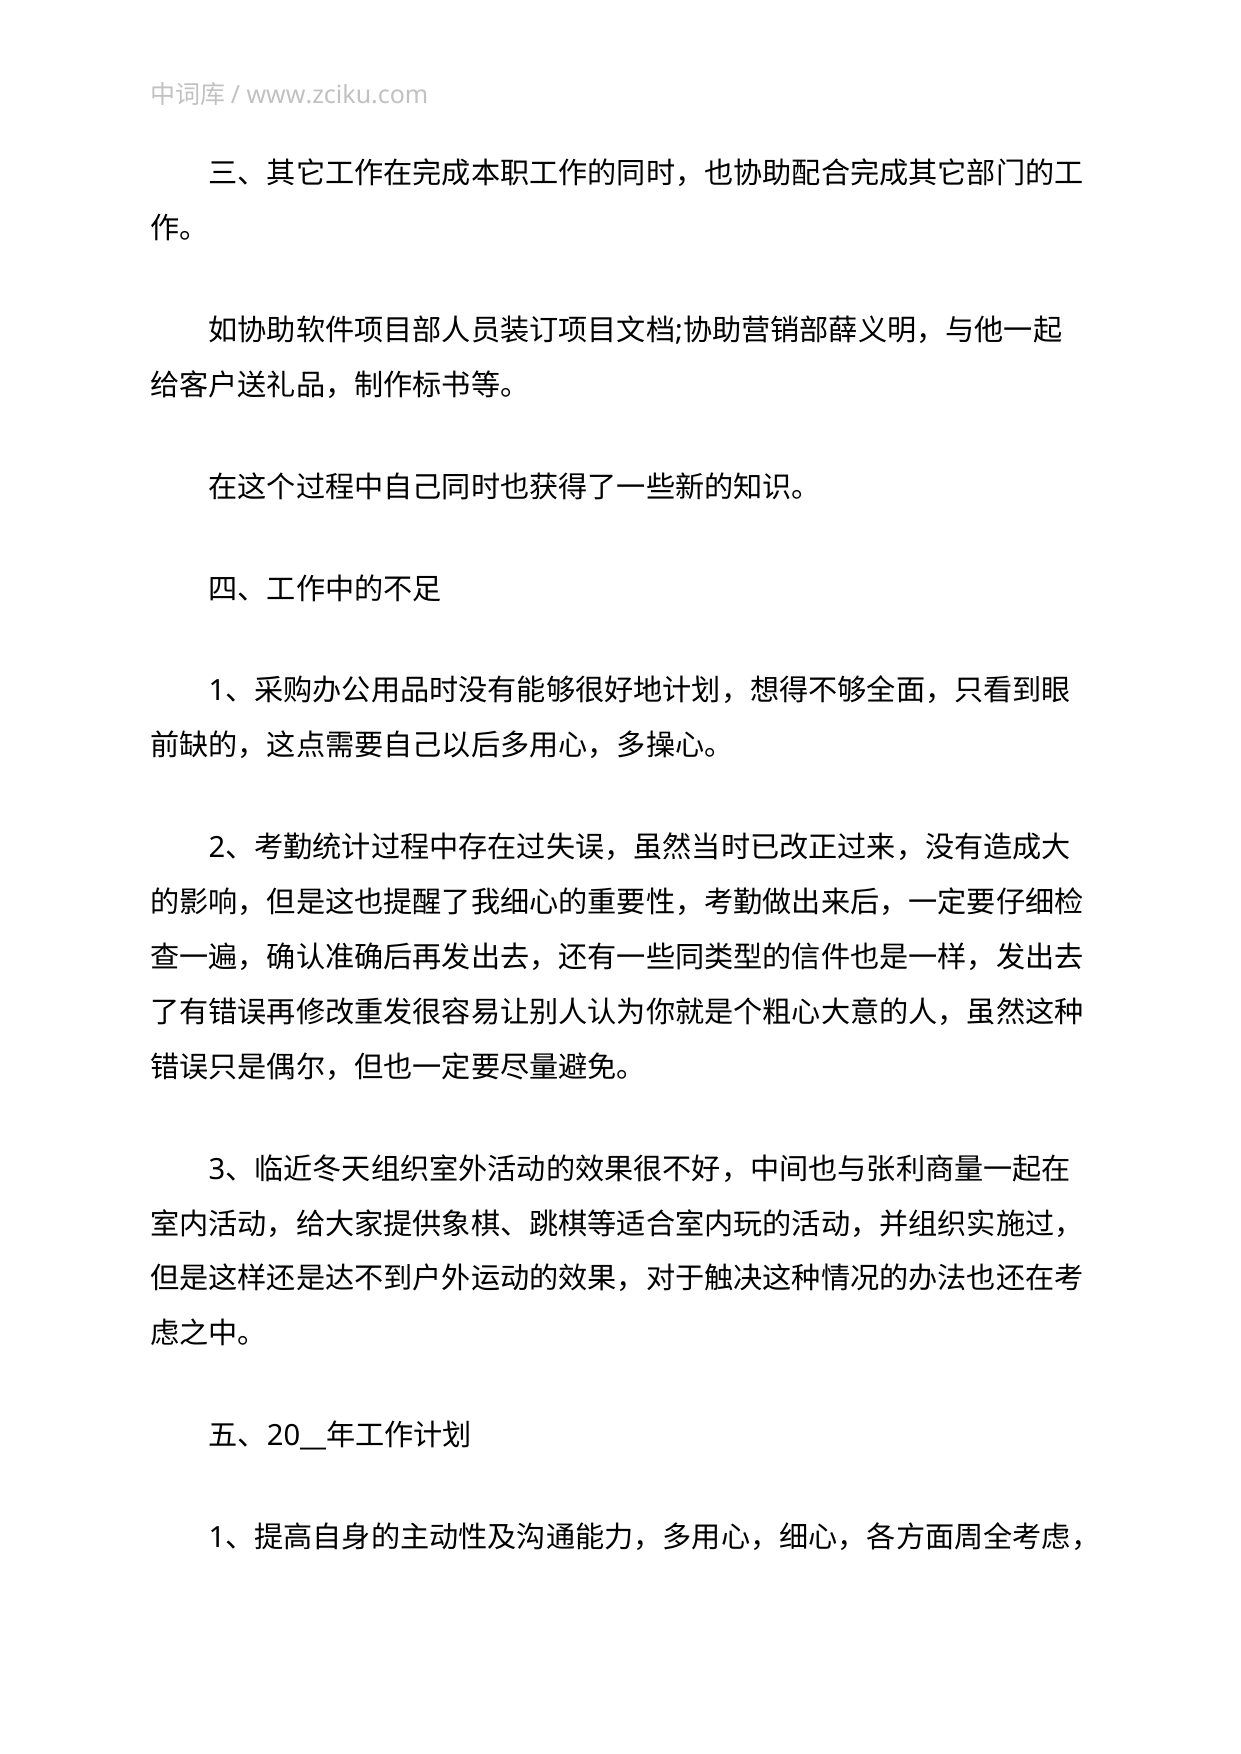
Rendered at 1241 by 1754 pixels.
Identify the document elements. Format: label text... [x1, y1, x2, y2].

text 三、其它工作在完成本职工作的同时，也协助配合完成其它部门的工作。 [150, 150, 1090, 247]
text 五、20__年工作计划 [150, 1412, 1090, 1454]
text 1、采购办公用品时没有能够很好地计划，想得不够全面，只看到眼前缺的，这点需要自己以后多用心，多操心。 [150, 667, 1090, 764]
text 3、临近冬天组织室外活动的效果很不好，中间也与张利商量一起在室内活动，给大家提供象棋、跳棋等适合室内玩的活动，并组织实施过，但是这样还是达不到户外运动的效果，对于触决这种情况的办法也还在考虑之中。 [150, 1145, 1090, 1352]
text 四、工作中的不足 [150, 565, 1090, 607]
text 如协助软件项目部人员装订项目文档;协助营销部薛义明，与他一起给客户送礼品，制作标书等。 [150, 307, 1090, 404]
text 2、考勤统计过程中存在过失误，虽然当时已改正过来，没有造成大的影响，但是这也提醒了我细心的重要性，考勤做出来后，一定要仔细检查一遍，确认准确后再发出去，还有一些同类型的信件也是一样，发出去了有错误再修改重发很容易让别人认为你就是个粗心大意的人，虽然这种错误只是偶尔，但也一定要尽量避免。 [150, 824, 1090, 1086]
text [150, 1514, 1090, 1556]
text 在这个过程中自己同时也获得了一些新的知识。 [150, 463, 1090, 506]
